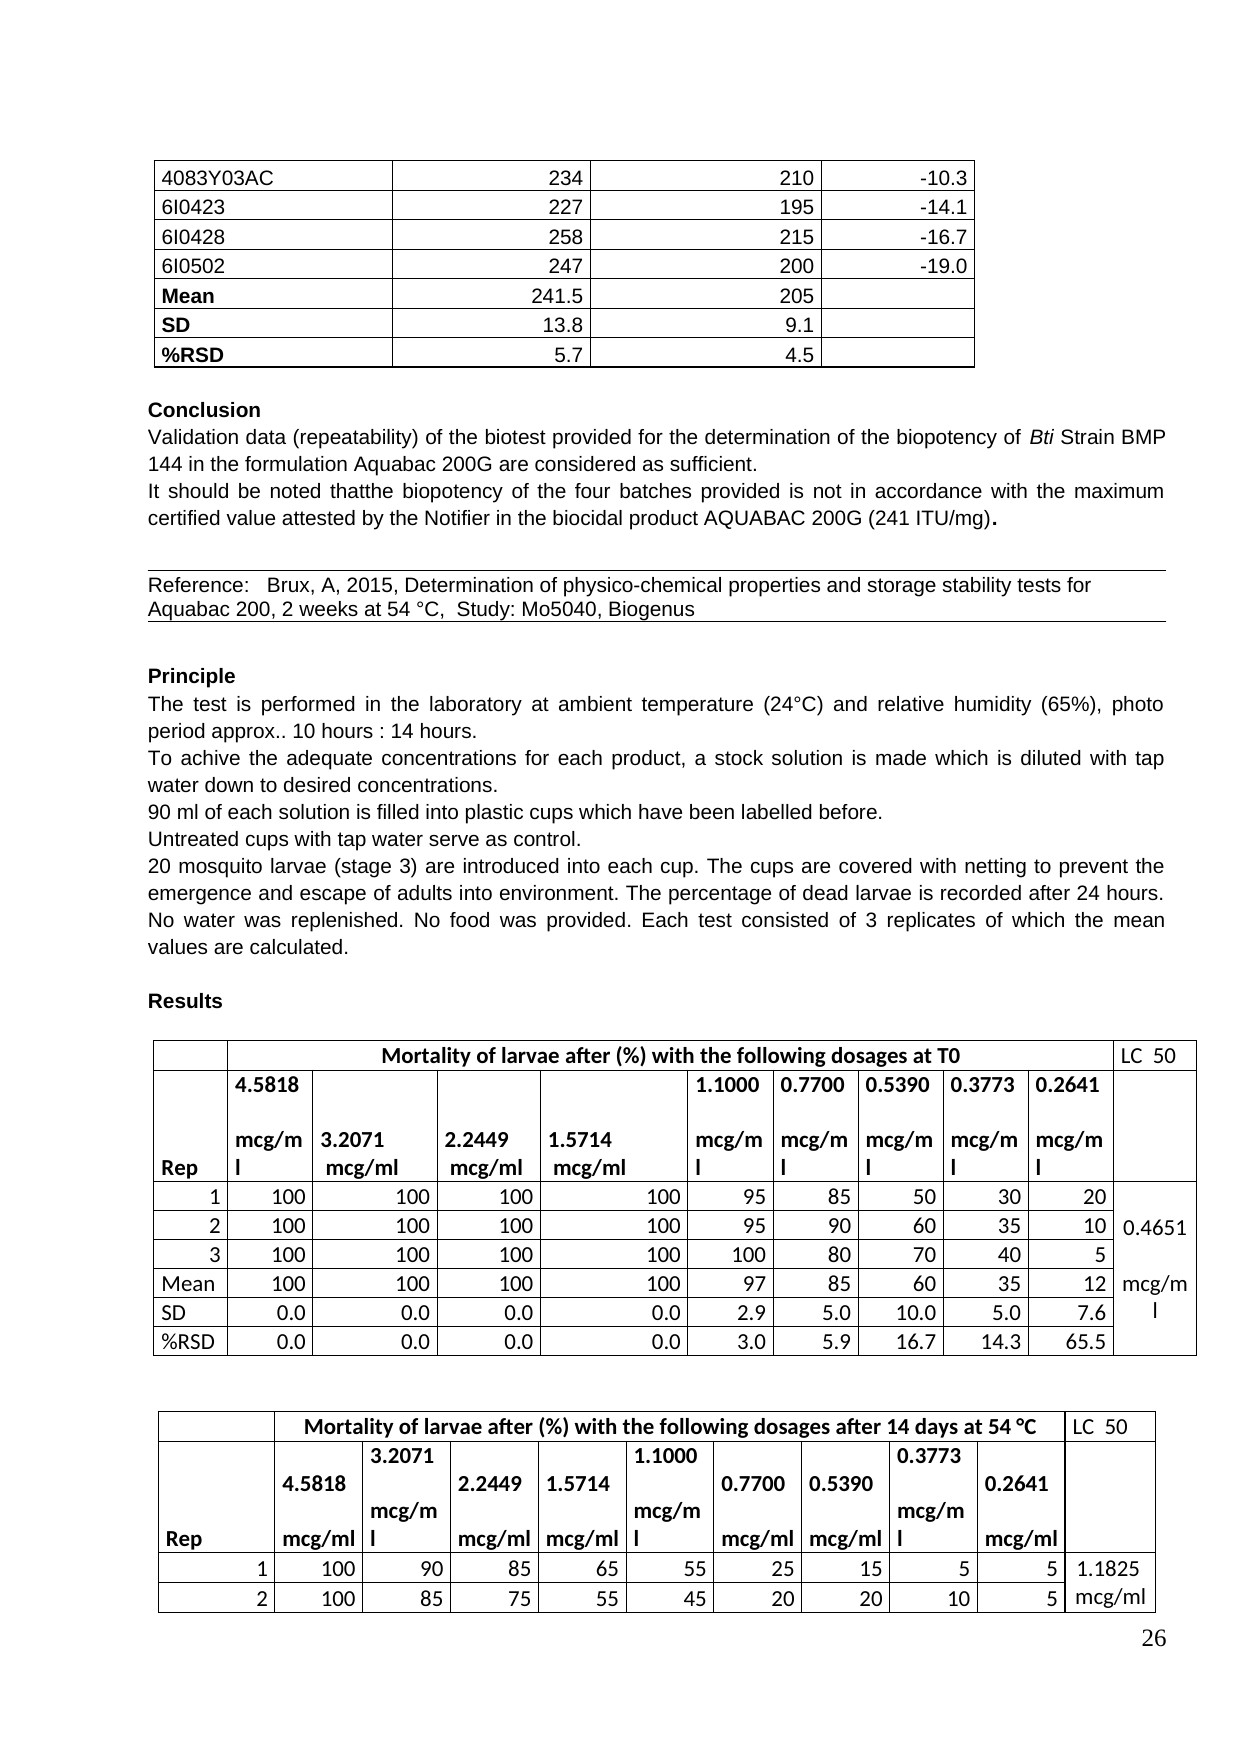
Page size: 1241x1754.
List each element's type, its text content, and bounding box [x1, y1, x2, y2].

table_cell 80 [774, 1240, 858, 1268]
table_cell 10 [890, 1583, 977, 1612]
table_cell 100 [541, 1211, 687, 1239]
table_cell 100 [438, 1211, 540, 1239]
table_cell 100 [313, 1269, 437, 1297]
table_cell Mean [154, 1269, 227, 1297]
table_cell 75 [451, 1583, 538, 1612]
table_cell 65 [539, 1553, 626, 1582]
table_cell -14.1 [822, 191, 974, 219]
table_cell 0.0 [438, 1327, 540, 1355]
table_cell 195 [591, 191, 821, 219]
table_cell 20 [1029, 1182, 1113, 1210]
table_cell 100 [438, 1182, 540, 1210]
table_cell 215 [591, 220, 821, 248]
text Principle [148, 661, 1166, 688]
table_cell -10.3 [822, 161, 974, 189]
table_cell 4083Y03AC [155, 161, 392, 189]
table_cell 2.2449 mcg/ml [438, 1071, 540, 1181]
text Validation data (repeatability) of the biotest provided for the determination of the biopotency of Bti Strain BMP 144 in the formulation Aquabac 200G are considered as sufficient. [148, 422, 1166, 476]
table_cell 90 [363, 1553, 450, 1582]
table_cell 100 [275, 1553, 362, 1582]
table_cell 60 [859, 1211, 943, 1239]
table_cell 0.0 [313, 1298, 437, 1326]
table_cell 1 [159, 1553, 274, 1582]
table_cell 20 [714, 1583, 801, 1612]
table_cell 6I0423 [155, 191, 392, 219]
table_header LC 50 [1066, 1412, 1155, 1441]
table_cell 5 [1029, 1240, 1113, 1268]
table_cell 55 [539, 1583, 626, 1612]
table_cell 2.9 [688, 1298, 773, 1326]
table_cell 85 [774, 1182, 858, 1210]
table_cell 100 [313, 1211, 437, 1239]
text 90 ml of each solution is filled into plastic cups which have been labelled before. [148, 797, 1166, 824]
table_cell 0.0 [313, 1327, 437, 1355]
table_cell 2 [159, 1583, 274, 1612]
text 20 mosquito larvae (stage 3) are introduced into each cup. The cups are covered with netting to prevent the emergence and escape of adults into environment. The percentage of dead larvae is recorded after 24 hours. No water was replenished. No food was provided. Each test consisted of 3 replicates of which the mean values are calculated. [148, 851, 1166, 959]
table_cell 5.7 [393, 338, 590, 366]
table_cell 227 [393, 191, 590, 219]
table_cell 7.6 [1029, 1298, 1113, 1326]
table_cell 10.0 [859, 1298, 943, 1326]
table_cell 20 [802, 1583, 889, 1612]
table_cell 100 [541, 1269, 687, 1297]
table_cell 70 [859, 1240, 943, 1268]
table_cell 35 [944, 1269, 1028, 1297]
table_cell 85 [451, 1553, 538, 1582]
table_cell 12 [1029, 1269, 1113, 1297]
table_cell 85 [363, 1583, 450, 1612]
table_cell 30 [944, 1182, 1028, 1210]
table_cell 0.7700 mcg/ml [714, 1442, 801, 1552]
table_cell 1.5714 mcg/ml [541, 1071, 687, 1181]
table_cell 35 [944, 1211, 1028, 1239]
text Reference: Brux, A, 2015, Determination of physico-chemical properties and storage stability tests for Aquabac 200, 2 weeks at 54 °C, Study: Mo5040, Biogenus [148, 571, 1166, 621]
table_cell 55 [627, 1553, 713, 1582]
table_cell 100 [275, 1583, 362, 1612]
table_cell 4.5818 mcg/ml [275, 1442, 362, 1552]
table_cell 1.1000 mcg/ml [688, 1071, 773, 1181]
table_cell 1.5714 mcg/ml [539, 1442, 626, 1552]
table_cell 205 [591, 279, 821, 307]
table_cell 200 [591, 250, 821, 278]
table_cell 10 [1029, 1211, 1113, 1239]
table_cell 100 [688, 1240, 773, 1268]
text Untreated cups with tap water serve as control. [148, 824, 1166, 851]
table_cell 95 [688, 1182, 773, 1210]
table_cell 0.3773 mcg/ml [944, 1071, 1028, 1181]
table_cell 0.0 [438, 1298, 540, 1326]
table_cell %RSD [154, 1327, 227, 1355]
table_cell 100 [313, 1182, 437, 1210]
table_cell 6I0428 [155, 220, 392, 248]
table_cell Mean [155, 279, 392, 307]
table_cell 210 [591, 161, 821, 189]
table_cell 13.8 [393, 309, 590, 337]
table_cell SD [155, 309, 392, 337]
table_cell 85 [774, 1269, 858, 1297]
table_cell 234 [393, 161, 590, 189]
table_cell 4.5 [591, 338, 821, 366]
table_cell 5 [978, 1553, 1064, 1582]
table_cell 0.2641 mcg/ml [1029, 1071, 1113, 1181]
table_cell 45 [627, 1583, 713, 1612]
table_cell 5.0 [774, 1298, 858, 1326]
table_cell -19.0 [822, 250, 974, 278]
table_cell 100 [228, 1240, 312, 1268]
table_cell 1 [154, 1182, 227, 1210]
table_cell 241.5 [393, 279, 590, 307]
table_cell 100 [541, 1240, 687, 1268]
table_cell 15 [802, 1553, 889, 1582]
table_cell 0.0 [541, 1298, 687, 1326]
table_header [154, 1041, 227, 1069]
table_cell 2.2449 mcg/ml [451, 1442, 538, 1552]
table_cell 100 [228, 1269, 312, 1297]
table_cell SD [154, 1298, 227, 1326]
table_cell 100 [228, 1211, 312, 1239]
table_cell 65.5 [1029, 1327, 1113, 1355]
table_cell 5.9 [774, 1327, 858, 1355]
table_cell 5.0 [944, 1298, 1028, 1326]
table_cell 6I0502 [155, 250, 392, 278]
table_cell 0.2641 mcg/ml [978, 1442, 1064, 1552]
table_cell 1.1000 mcg/ml [627, 1442, 713, 1552]
table_cell 0.0 [541, 1327, 687, 1355]
table_cell 258 [393, 220, 590, 248]
table_cell [822, 279, 974, 307]
table_cell 5 [890, 1553, 977, 1582]
table_cell 2 [154, 1211, 227, 1239]
table_cell 95 [688, 1211, 773, 1239]
text It should be noted thatthe biopotency of the four batches provided is not in accordance with the maximum certified value attested by the Notifier in the biocidal product AQUABAC 200G (241 ITU/mg). [148, 476, 1166, 530]
table_header Mortality of larvae after (%) with the following dosages after 14 days at 54 °C [275, 1412, 1064, 1441]
table_cell 247 [393, 250, 590, 278]
table_cell [1066, 1442, 1155, 1552]
text Results [148, 986, 1166, 1013]
table_cell 0.0 [228, 1327, 312, 1355]
text Conclusion [148, 394, 1166, 422]
table_cell [1114, 1071, 1196, 1181]
table_cell 5 [978, 1583, 1064, 1612]
table_cell 40 [944, 1240, 1028, 1268]
table_header [159, 1412, 274, 1441]
table_cell 100 [438, 1240, 540, 1268]
table_cell Rep [159, 1442, 274, 1552]
table_header Mortality of larvae after (%) with the following dosages at T0 [228, 1041, 1113, 1069]
table_cell 1.1825 mcg/ml [1066, 1553, 1155, 1612]
text The test is performed in the laboratory at ambient temperature (24°C) and relative humidity (65%), photo period approx.. 10 hours : 14 hours. [148, 688, 1166, 742]
table_cell [822, 338, 974, 366]
table_cell 90 [774, 1211, 858, 1239]
table_cell Rep [154, 1071, 227, 1181]
table_cell %RSD [155, 338, 392, 366]
table_cell 0.4651 mcg/ml [1114, 1182, 1196, 1355]
table_header LC 50 [1114, 1041, 1196, 1069]
table_cell 97 [688, 1269, 773, 1297]
table_cell 14.3 [944, 1327, 1028, 1355]
table_cell 50 [859, 1182, 943, 1210]
table_cell 3.2071 mcg/ml [363, 1442, 450, 1552]
table_cell 0.5390 mcg/ml [859, 1071, 943, 1181]
table_cell -16.7 [822, 220, 974, 248]
table_cell 0.7700 mcg/ml [774, 1071, 858, 1181]
table_cell 100 [541, 1182, 687, 1210]
table_cell [822, 309, 974, 337]
table_cell 3.0 [688, 1327, 773, 1355]
table_cell 3 [154, 1240, 227, 1268]
table_cell 100 [228, 1182, 312, 1210]
table_cell 0.5390 mcg/ml [802, 1442, 889, 1552]
table_cell 0.3773 mcg/ml [890, 1442, 977, 1552]
table_cell 4.5818 mcg/ml [228, 1071, 312, 1181]
table_cell 60 [859, 1269, 943, 1297]
table_cell 25 [714, 1553, 801, 1582]
table_cell 16.7 [859, 1327, 943, 1355]
text To achive the adequate concentrations for each product, a stock solution is made which is diluted with tap water down to desired concentrations. [148, 742, 1166, 797]
table_cell 0.0 [228, 1298, 312, 1326]
table_cell 100 [438, 1269, 540, 1297]
table_cell 3.2071 mcg/ml [313, 1071, 437, 1181]
table_cell 100 [313, 1240, 437, 1268]
table_cell 9.1 [591, 309, 821, 337]
